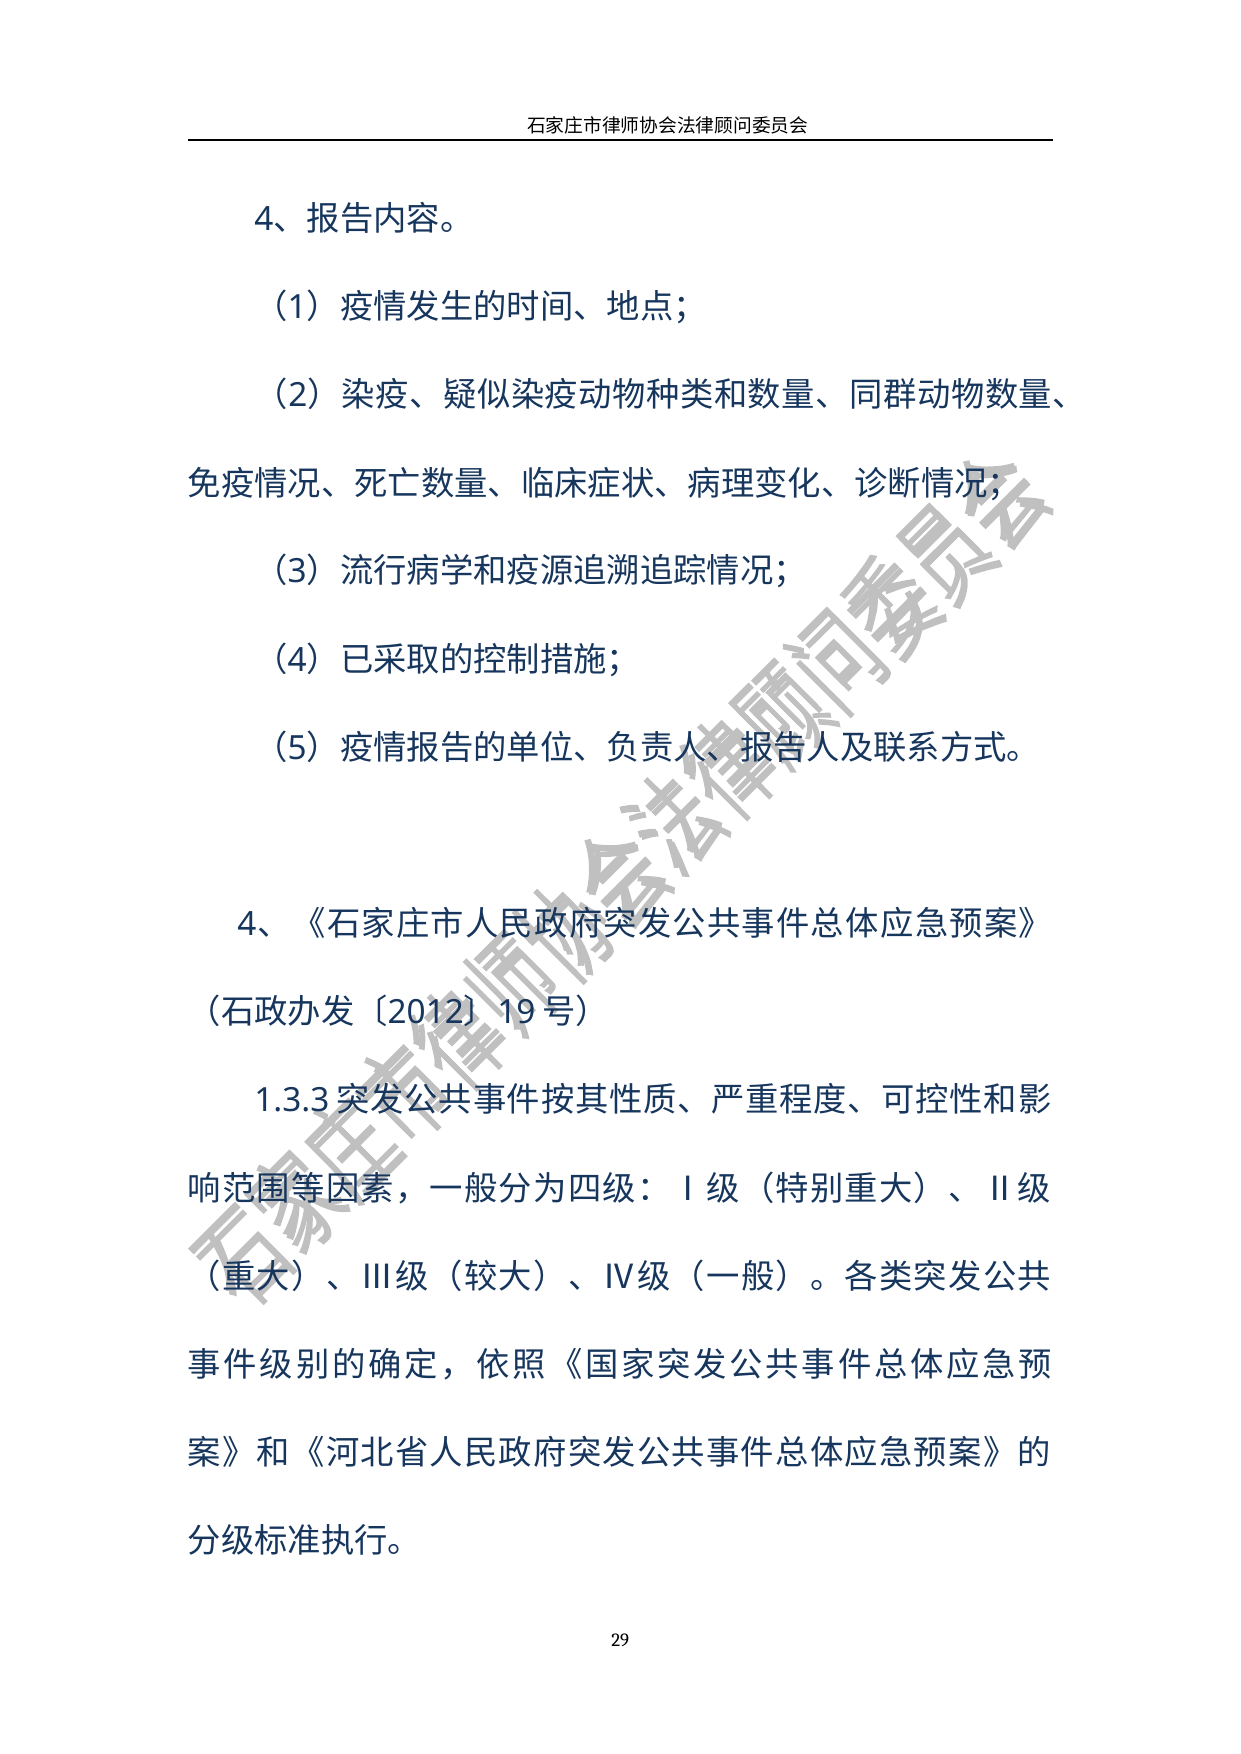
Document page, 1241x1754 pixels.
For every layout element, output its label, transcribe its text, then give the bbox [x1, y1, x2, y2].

text （4）已采取的控制措施； [187, 613, 1053, 701]
text 4、《石家庄市人民政府突发公共事件总体应急预案》（石政办发〔2012〕19号） [187, 877, 1053, 1053]
text （5）疫情报告的单位、负责人、报告人及联系方式。 [187, 701, 1053, 789]
text （2）染疫、疑似染疫动物种类和数量、同群动物数量、免疫情况、死亡数量、临床症状、病理变化、诊断情况； [187, 348, 1053, 524]
text （1）疫情发生的时间、地点； [187, 260, 1053, 348]
text 1.3.3突发公共事件按其性质、严重程度、可控性和影响范围等因素，一般分为四级：Ⅰ级（特别重大）、Ⅱ级（重大）、Ⅲ级（较大）、Ⅳ级（一般）。各类突发公共事件级别的确定，依照《国家突发公共事件总体应急预案》和《河北省人民政府突发公共事件总体应急预案》的分级标准执行。 [187, 1053, 1053, 1582]
text （3）流行病学和疫源追溯追踪情况； [187, 524, 1053, 613]
text 4、报告内容。 [187, 172, 1053, 260]
